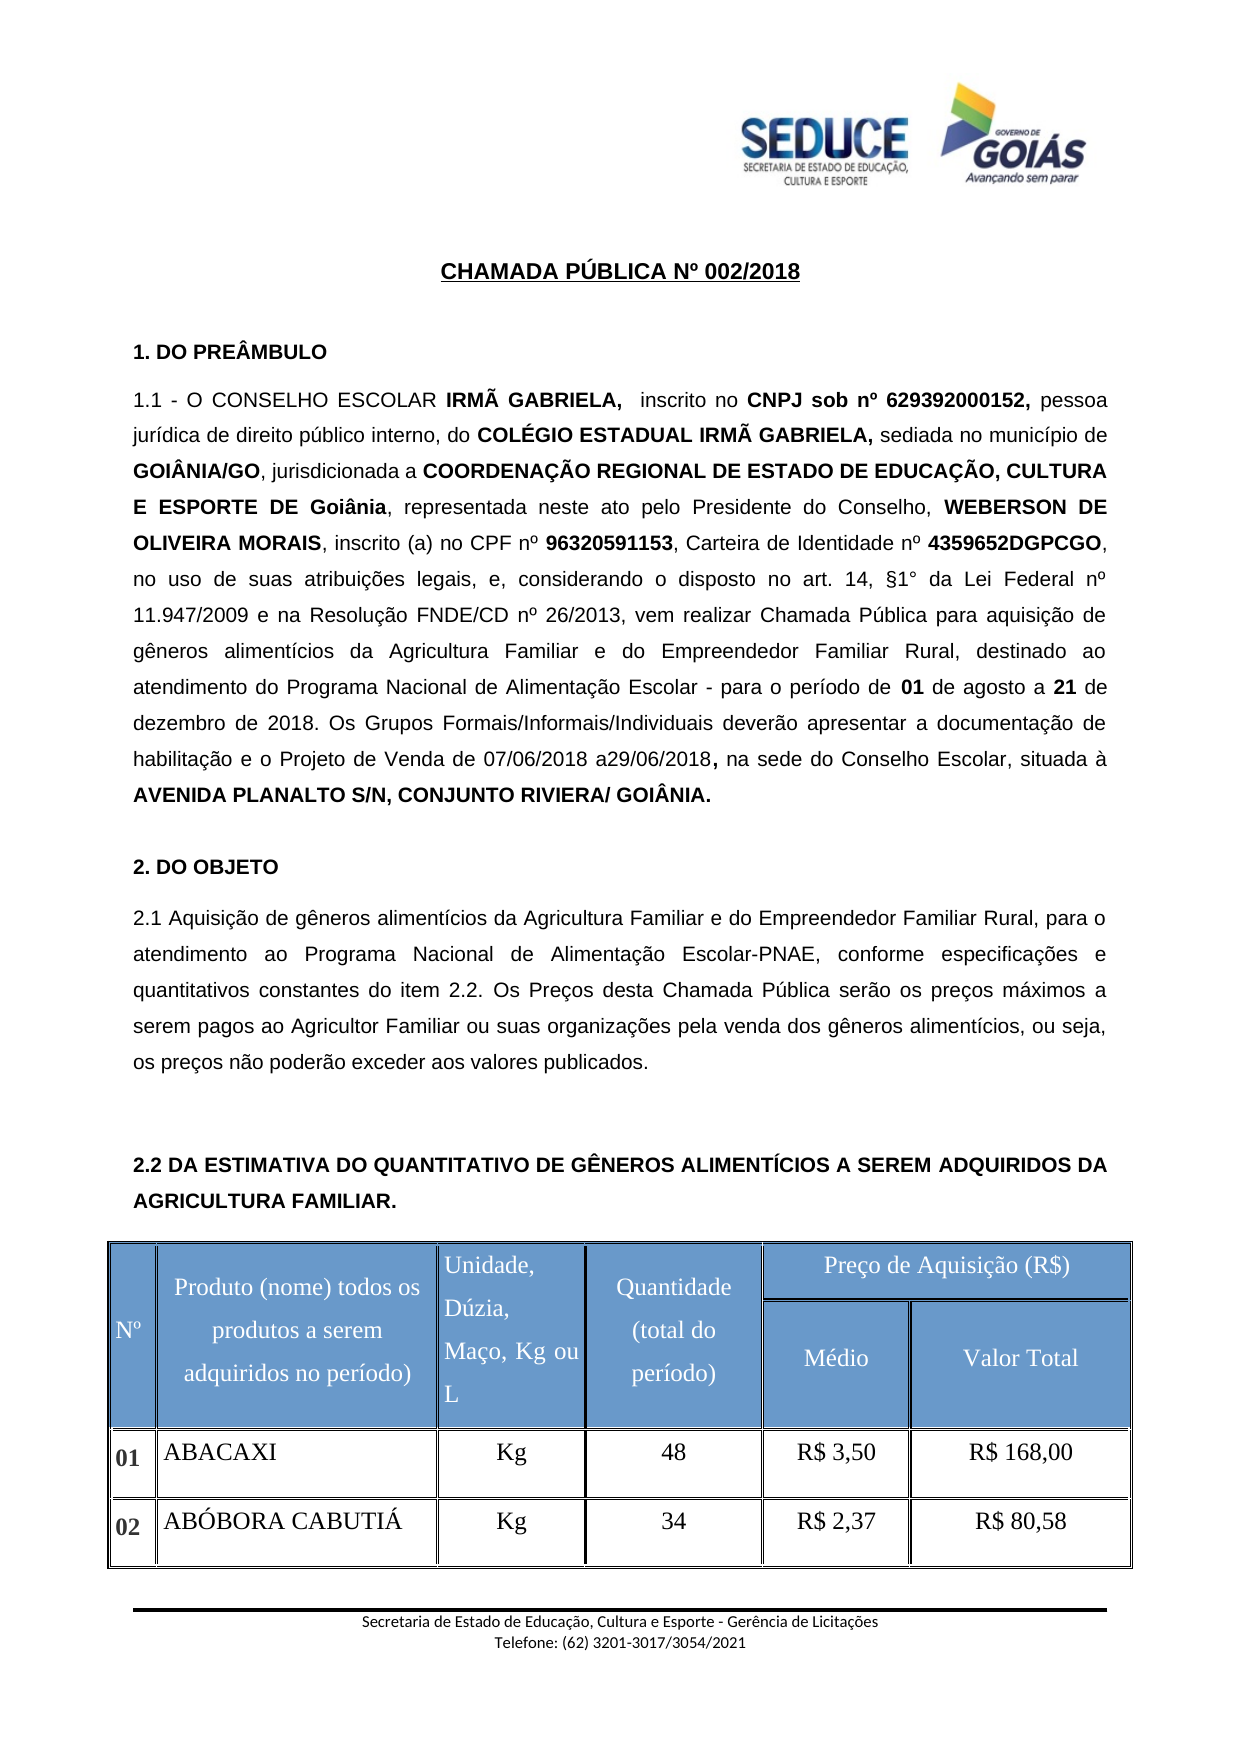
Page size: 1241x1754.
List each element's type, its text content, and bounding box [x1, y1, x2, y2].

table_cell R$ 3,50 [764, 1431, 908, 1497]
text 1. DO PREÂMBULO [133, 339, 1107, 363]
table_header Nº [111, 1244, 157, 1427]
table_cell 34 [585, 1500, 762, 1566]
table_header Produto (nome) todos os produtos a serem adquiridos no período) [157, 1244, 438, 1427]
table_cell R$ 80,58 [910, 1497, 1131, 1566]
text 1.1 - O CONSELHO ESCOLAR IRMÃ GABRIELA, inscrito no CNPJ sob nº 629392000152, pessoa jurídica de direito público interno, do COLÉGIO ESTADUAL IRMÃ GABRIELA, sediada no município de GOIÂNIA/GO, jurisdicionada a COORDENAÇÃO REGIONAL DE ESTADO DE EDUCAÇÃO, CULTURA E ESPORTE DE Goiânia, representada neste ato pelo Presidente do Conselho, WEBERSON DE OLIVEIRA MORAIS, inscrito (a) no CPF nº 96320591153, Carteira de Identidade nº 4359652DGPCGO, no uso de suas atribuições legais, e, considerando o disposto no art. 14, §1° da Lei Federal nº 11.947/2009 e na Resolução FNDE/CD nº 26/2013, vem realizar Chamada Pública para aquisição de gêneros alimentícios da Agricultura Familiar e do Empreendedor Familiar Rural, destinado ao atendimento do Programa Nacional de Alimentação Escolar - para o período de 01 de agosto a 21 de dezembro de 2018. Os Grupos Formais/Informais/Individuais deverão apresentar a documentação de habilitação e o Projeto de Venda de 07/06/2018 a29/06/2018, na sede do Conselho Escolar, situada à AVENIDA PLANALTO S/N, CONJUNTO RIVIERA/ GOIÂNIA. [133, 387, 1107, 807]
table_cell ABÓBORA CABUTIÁ [157, 1500, 438, 1566]
table_cell ABACAXI [158, 1431, 436, 1497]
table_cell R$ 168,00 [912, 1428, 1130, 1497]
text 2. DO OBJETO [133, 854, 1107, 878]
text 2.1 Aquisição de gêneros alimentícios da Agricultura Familiar e do Empreendedor Familiar Rural, para o atendimento ao Programa Nacional de Alimentação Escolar-PNAE, conforme especificações e quantitativos constantes do item 2.2. Os Preços desta Chamada Pública serão os preços máximos a serem pagos ao Agricultor Familiar ou suas organizações pela venda dos gêneros alimentícios, ou seja, os preços não poderão exceder aos valores publicados. [133, 906, 1107, 1074]
text 2.2 DA ESTIMATIVA DO QUANTITATIVO DE GÊNEROS ALIMENTÍCIOS A SEREM ADQUIRIDOS DA AGRICULTURA FAMILIAR. [133, 1153, 1107, 1213]
table_cell Valor Total [912, 1298, 1130, 1427]
table_cell R$ 2,37 [763, 1497, 910, 1566]
table_header Unidade, Dúzia, Maço, Kg ou L [438, 1242, 585, 1427]
table_cell Kg [439, 1431, 584, 1497]
table_cell Kg [438, 1500, 585, 1566]
table_header Quantidade (total do período) [585, 1244, 762, 1427]
table_cell 01 [111, 1428, 155, 1497]
picture [726, 73, 1108, 216]
table_header Preço de Aquisição (R$) [763, 1244, 1130, 1298]
text CHAMADA PÚBLICA Nº 002/2018 [133, 258, 1107, 284]
table_cell Médio [764, 1302, 908, 1427]
table_cell 48 [587, 1431, 761, 1497]
table_cell 02 [109, 1497, 157, 1566]
